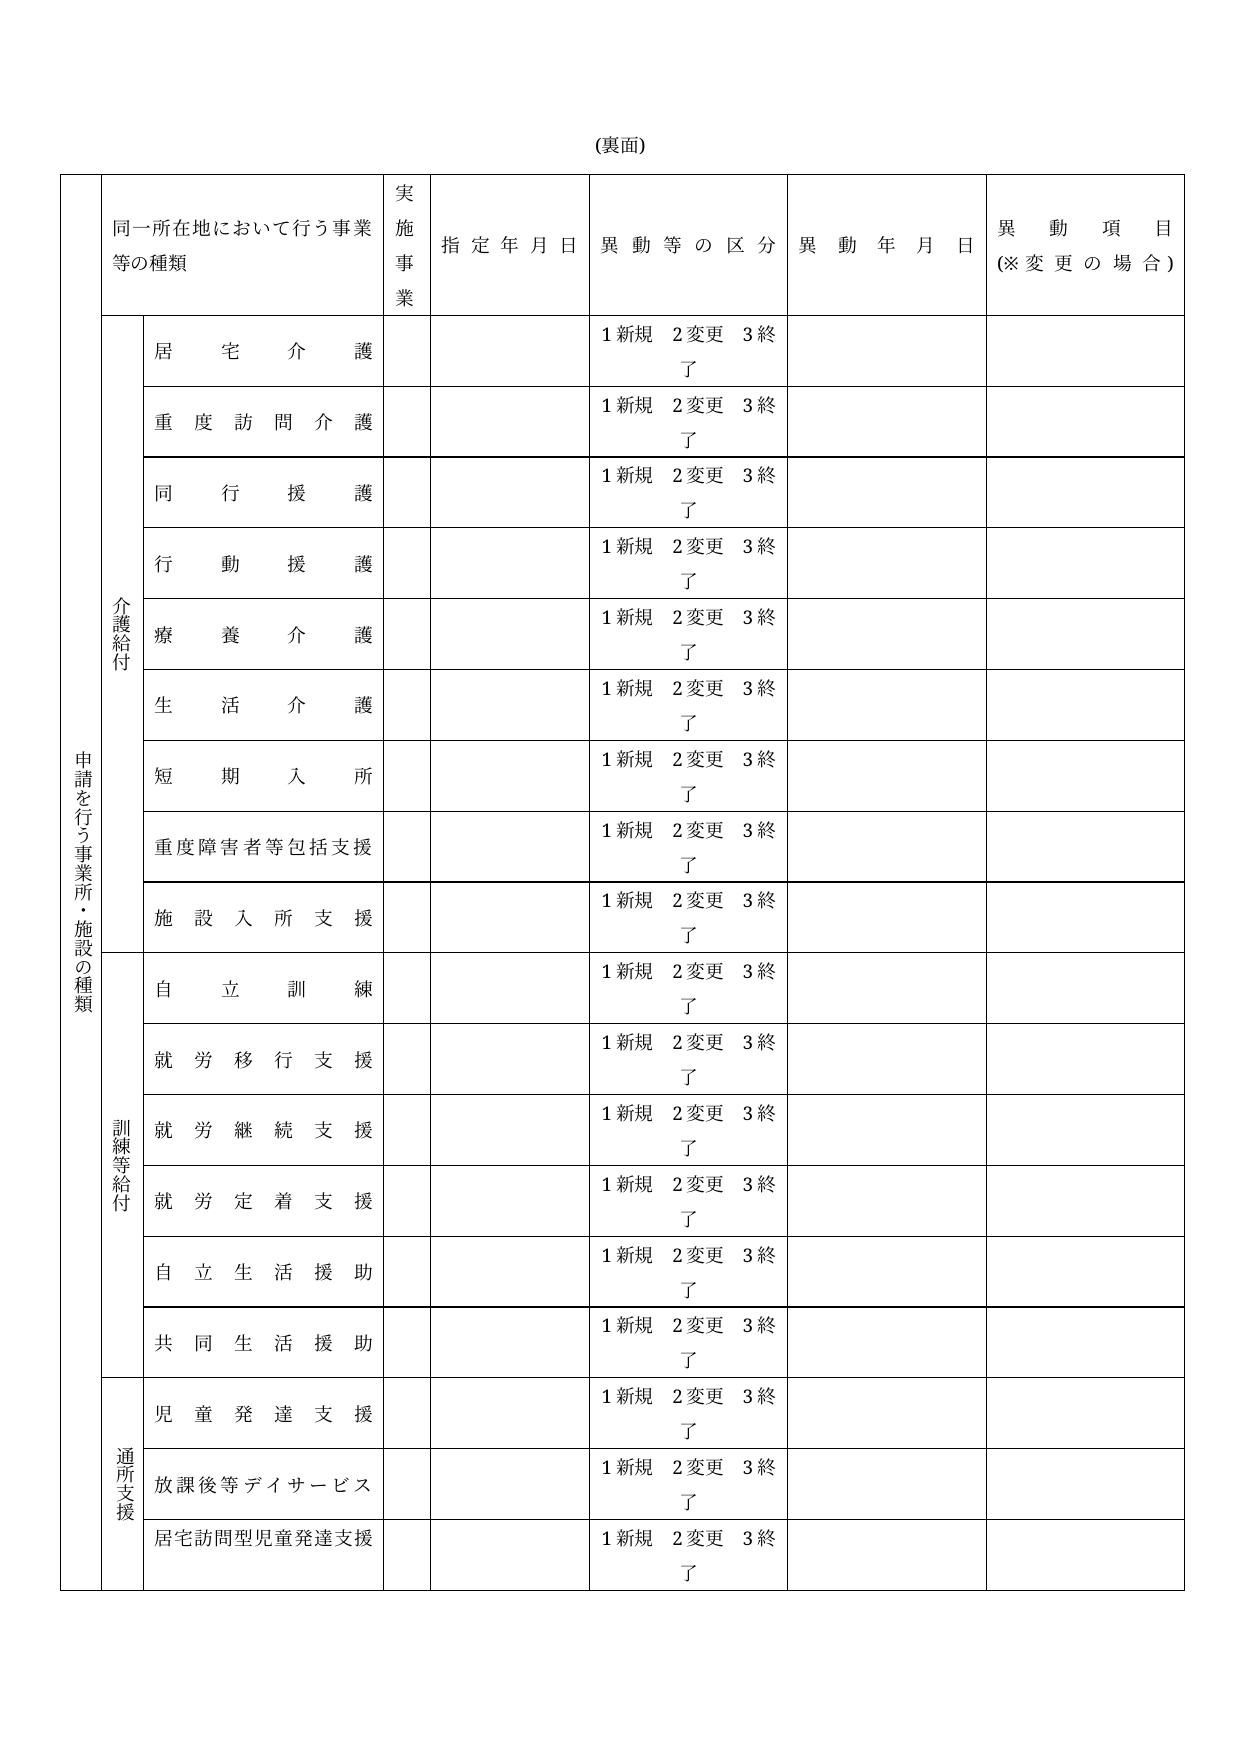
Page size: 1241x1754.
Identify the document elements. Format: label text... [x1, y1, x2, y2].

table_cell 介護給付 [102, 316, 143, 952]
table_cell [384, 883, 430, 952]
table_cell 1新規 2変更 3終了 [590, 387, 787, 456]
text (裏面) [59, 127, 1181, 162]
table_cell [788, 1449, 986, 1519]
table_cell [431, 1308, 589, 1377]
table_cell [788, 1308, 986, 1377]
table_cell 短期入所 [144, 741, 383, 811]
table_cell 1新規 2変更 3終了 [590, 1166, 787, 1236]
table_cell [431, 528, 589, 598]
table_cell [788, 528, 986, 598]
table_cell [788, 1520, 986, 1590]
table_cell [431, 953, 589, 1023]
table_cell [987, 316, 1184, 386]
table_cell [384, 1308, 430, 1377]
table_cell [384, 812, 430, 881]
table_cell [788, 953, 986, 1023]
table_cell 療養介護 [144, 599, 383, 669]
table_cell 自立訓練 [144, 953, 383, 1023]
table_cell 就労継続支援 [144, 1095, 383, 1165]
table_cell [384, 1378, 430, 1448]
table_cell [788, 741, 986, 811]
table_cell 施設入所支援 [144, 883, 383, 952]
table_header 指定年月日 [431, 175, 589, 315]
table_cell [384, 741, 430, 811]
table_cell 居宅介護 [144, 316, 383, 386]
table_cell 放課後等デイサービス [144, 1449, 383, 1519]
table_cell 児童発達支援 [144, 1378, 383, 1448]
table_cell [431, 1024, 589, 1094]
table_cell [431, 883, 589, 952]
table_cell 1新規 2変更 3終了 [590, 1095, 787, 1165]
table_cell [987, 387, 1184, 456]
table_cell [384, 1237, 430, 1306]
table_cell [431, 387, 589, 456]
table_cell [431, 1095, 589, 1165]
table_cell 1新規 2変更 3終了 [590, 1378, 787, 1448]
table_cell [987, 670, 1184, 740]
table_cell [384, 953, 430, 1023]
table_cell [384, 1520, 430, 1590]
table_header 申請を行う事業所・施設の種類 [61, 175, 101, 1590]
table_cell 1新規 2変更 3終了 [590, 953, 787, 1023]
table_cell [431, 458, 589, 527]
table_cell [987, 1378, 1184, 1448]
table_cell [431, 1520, 589, 1590]
table_cell 1新規 2変更 3終了 [590, 812, 787, 881]
table_cell [788, 1237, 986, 1306]
table_cell [788, 1166, 986, 1236]
table_cell [987, 741, 1184, 811]
table_cell [384, 599, 430, 669]
table_cell [431, 812, 589, 881]
table_cell [788, 316, 986, 386]
table_cell [987, 1237, 1184, 1306]
table_cell [987, 883, 1184, 952]
table_cell 通所支援 [102, 1378, 143, 1590]
table_cell [788, 1024, 986, 1094]
table_header 実施事業 [384, 175, 430, 315]
table_cell 1新規 2変更 3終了 [590, 528, 787, 598]
table_header 異動年月日 [788, 175, 986, 315]
table_cell [987, 1166, 1184, 1236]
table_cell [788, 1095, 986, 1165]
table_cell [431, 316, 589, 386]
table_cell [788, 599, 986, 669]
table_header 同一所在地において行う事業等の種類 [102, 175, 383, 315]
table_cell 重度訪問介護 [144, 387, 383, 456]
table_cell [987, 812, 1184, 881]
table_cell 1新規 2変更 3終了 [590, 458, 787, 527]
table_cell [788, 670, 986, 740]
table_cell [384, 1024, 430, 1094]
table_cell [384, 528, 430, 598]
table_cell 重度障害者等包括支援 [144, 812, 383, 881]
table_cell 自立生活援助 [144, 1237, 383, 1306]
table_cell [431, 670, 589, 740]
table_cell [987, 1449, 1184, 1519]
table_cell [788, 883, 986, 952]
table_cell 1新規 2変更 3終了 [590, 1308, 787, 1377]
table_cell [431, 741, 589, 811]
table_cell 就労移行支援 [144, 1024, 383, 1094]
table_cell 1新規 2変更 3終了 [590, 670, 787, 740]
table_cell 1新規 2変更 3終了 [590, 883, 787, 952]
table_cell 1新規 2変更 3終了 [590, 1237, 787, 1306]
table_cell [788, 387, 986, 456]
table_cell [987, 458, 1184, 527]
table_cell [987, 953, 1184, 1023]
table_cell [987, 1024, 1184, 1094]
table_cell [384, 1449, 430, 1519]
table_cell 生活介護 [144, 670, 383, 740]
table_cell [987, 1308, 1184, 1377]
table_cell [987, 599, 1184, 669]
table_cell 1新規 2変更 3終了 [590, 1449, 787, 1519]
table_cell [431, 1378, 589, 1448]
table_cell 1新規 2変更 3終了 [590, 741, 787, 811]
table_cell 就労定着支援 [144, 1166, 383, 1236]
table_cell [384, 458, 430, 527]
table_cell [788, 812, 986, 881]
table_cell 居宅訪問型児童発達支援 [144, 1520, 383, 1590]
table_cell 行動援護 [144, 528, 383, 598]
table_cell [431, 1166, 589, 1236]
table_header 異動等の区分 [590, 175, 787, 315]
table_cell [384, 670, 430, 740]
table_cell [384, 316, 430, 386]
table_cell 1新規 2変更 3終了 [590, 316, 787, 386]
table_cell 訓練等給付 [102, 953, 143, 1377]
table_cell 1新規 2変更 3終了 [590, 1520, 787, 1590]
table_cell [987, 1095, 1184, 1165]
table_cell 共同生活援助 [144, 1308, 383, 1377]
table_cell [384, 1166, 430, 1236]
table_cell 1新規 2変更 3終了 [590, 599, 787, 669]
table_cell [384, 1095, 430, 1165]
table_cell [431, 599, 589, 669]
table_cell [788, 1378, 986, 1448]
table_cell [788, 458, 986, 527]
table_cell [431, 1449, 589, 1519]
table_cell [384, 387, 430, 456]
table_header 異動項目 (※変更の場合) [987, 175, 1184, 315]
table_cell 同行援護 [144, 458, 383, 527]
table_cell [987, 528, 1184, 598]
table_cell 1新規 2変更 3終了 [590, 1024, 787, 1094]
table_cell [987, 1520, 1184, 1590]
table_cell [431, 1237, 589, 1306]
